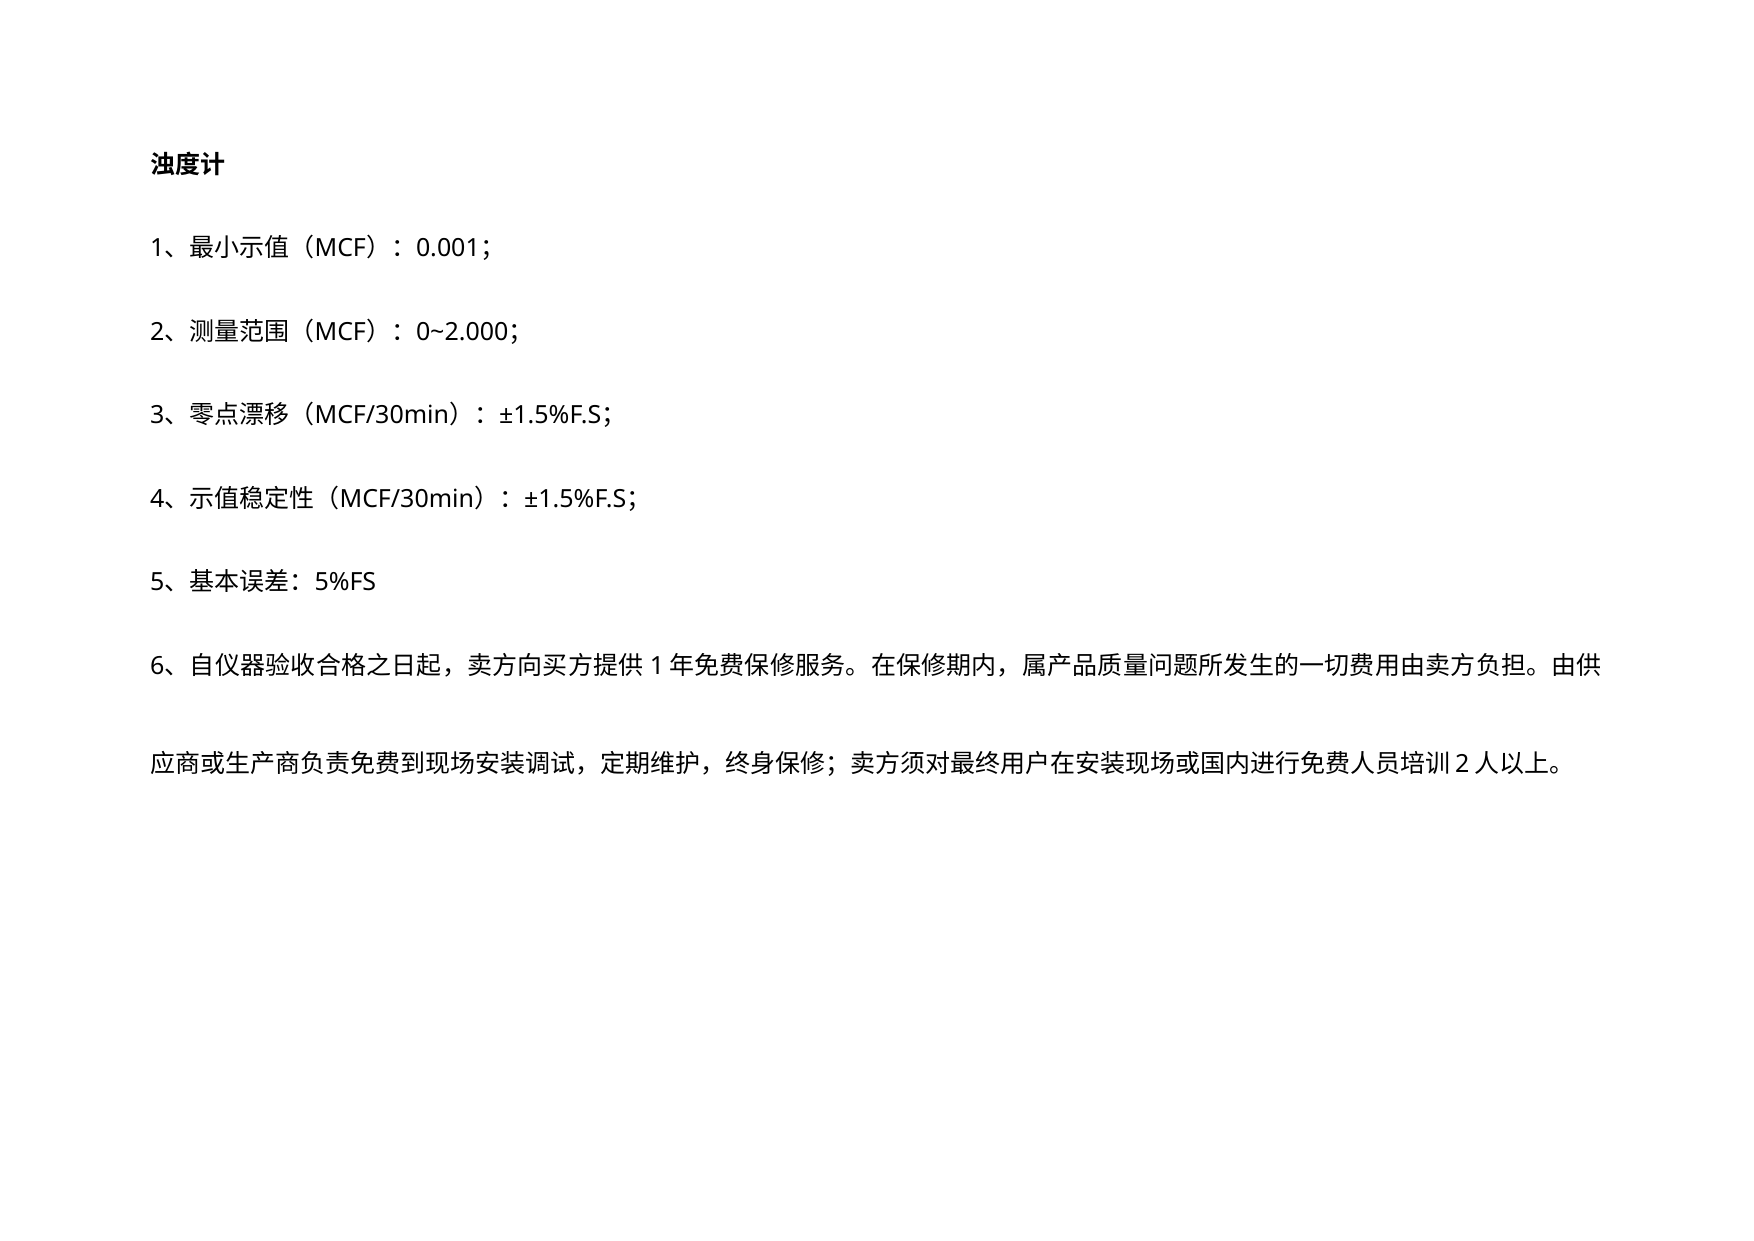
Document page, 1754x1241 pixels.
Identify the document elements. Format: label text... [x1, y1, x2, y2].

text 2、测量范围（MCF）：0~2.000； [150, 297, 1604, 362]
text 4、示值稳定性（MCF/30min）：±1.5%F.S； [150, 464, 1604, 529]
text 6、自仪器验收合格之日起，卖方向买方提供1年免费保修服务。在保修期内，属产品质量问题所发生的一切费用由卖方负担。由供应商或生产商负责免费到现场安装调试，定期维护，终身保修；卖方须对最终用户在安装现场或国内进行免费人员培训2人以上。 [150, 631, 1604, 794]
text 5、基本误差：5%FS [150, 547, 1604, 613]
text 3、零点漂移（MCF/30min）：±1.5%F.S； [150, 380, 1604, 446]
text 1、最小示值（MCF）：0.001； [150, 213, 1604, 278]
text 浊度计 [150, 129, 1604, 195]
